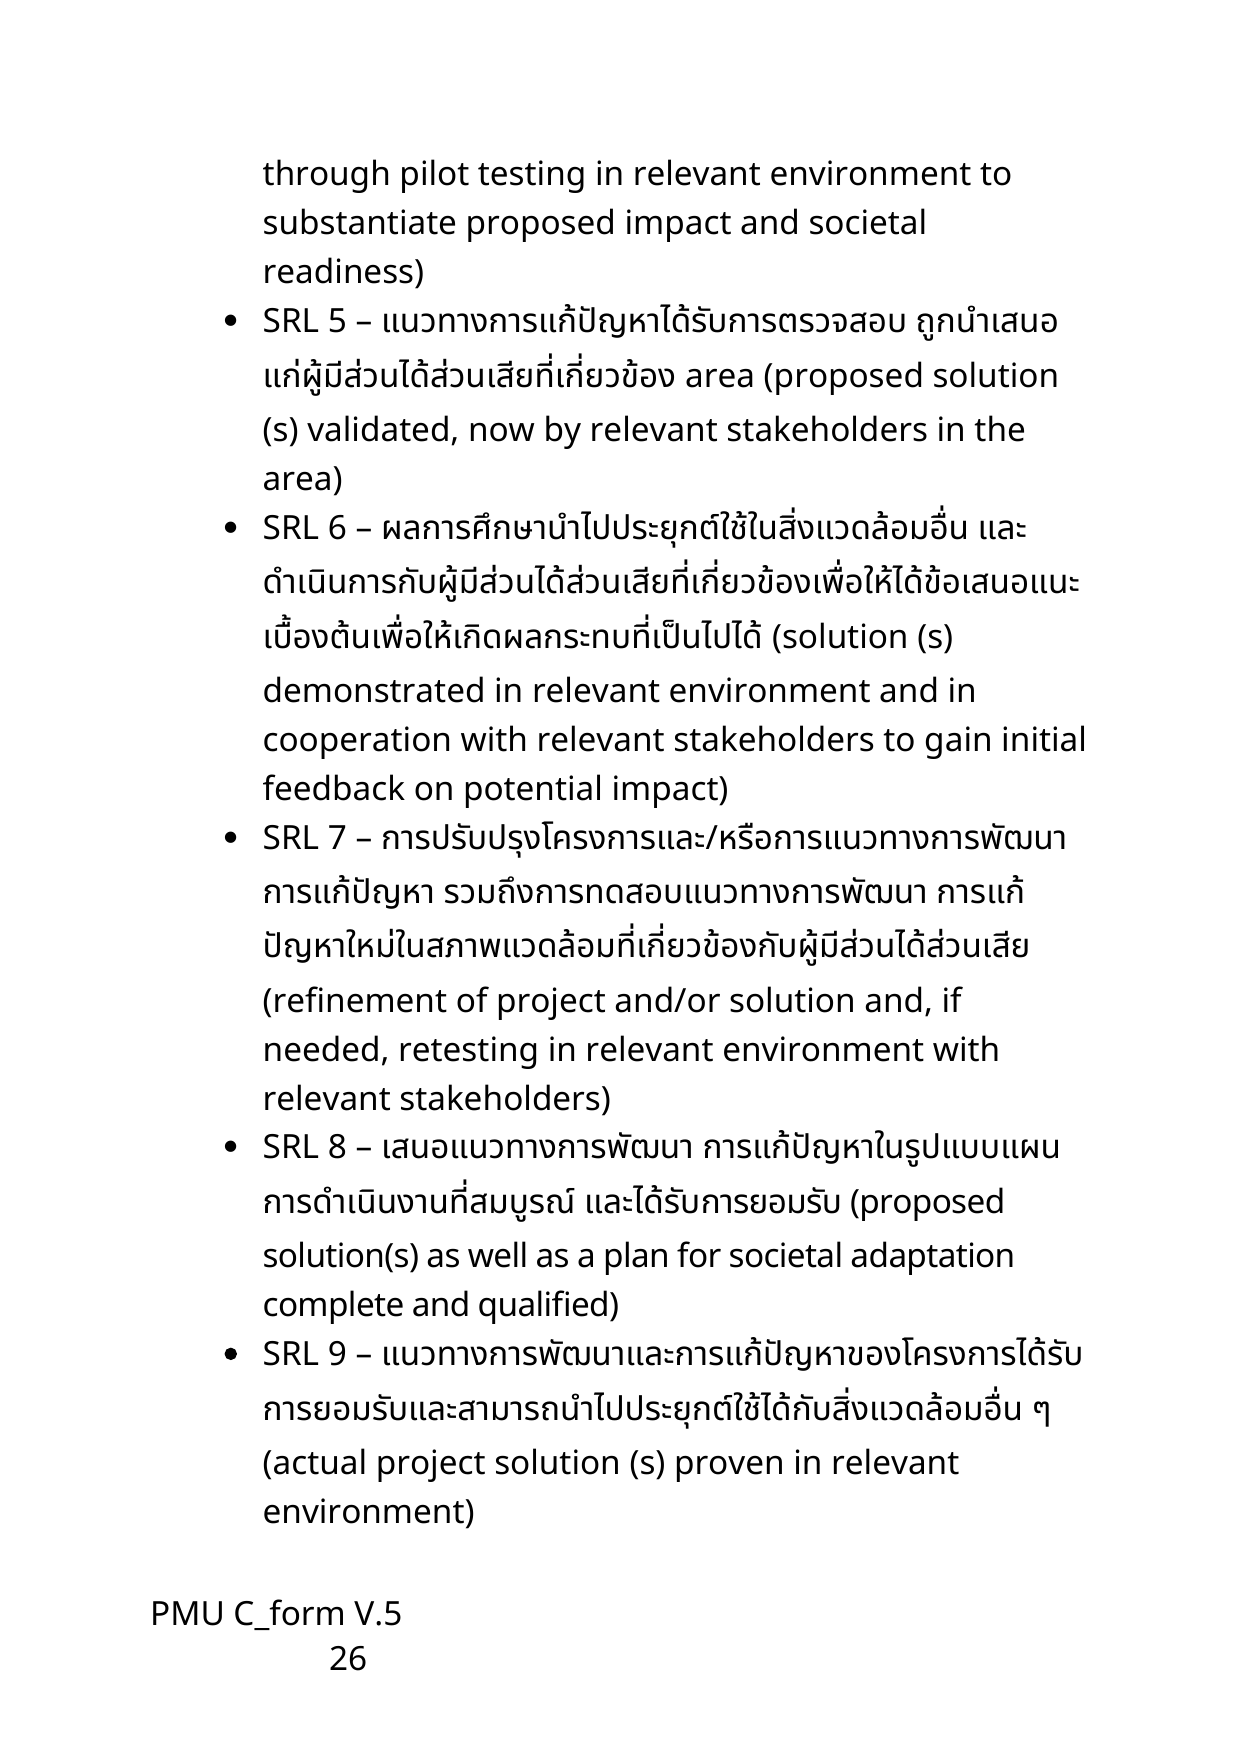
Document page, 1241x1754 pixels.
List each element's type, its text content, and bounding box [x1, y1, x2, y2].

list SRL 5 – แนวทางการแก้ปัญหาได้รับการตรวจสอบ ถูกนำเสนอแก่ผู้มีส่วนได้ส่วนเสียที่เกี่ยวข้อง area (proposed solution (s) validated, now by relevant stakeholders in the area) [225, 297, 1090, 500]
list SRL 9 – แนวทางการพัฒนาและการแก้ปัญหาของโครงการได้รับการยอมรับและสามารถนำไปประยุกต์ใช้ได้กับสิ่งแวดล้อมอื่น ๆ (actual project solution (s) proven in relevant environment) [225, 1330, 1090, 1533]
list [225, 150, 1090, 293]
list SRL 6 – ผลการศึกษานำไปประยุกต์ใช้ในสิ่งแวดล้อมอื่น และดำเนินการกับผู้มีส่วนได้ส่วนเสียที่เกี่ยวข้องเพื่อให้ได้ข้อเสนอแนะเบื้องต้นเพื่อให้เกิดผลกระทบที่เป็นไปได้ (solution (s) demonstrated in relevant environment and in cooperation with relevant stakeholders to gain initial feedback on potential impact) [225, 503, 1090, 810]
list SRL 8 – เสนอแนวทางการพัฒนา การแก้ปัญหาในรูปแบบแผนการดำเนินงานที่สมบูรณ์ และได้รับการยอมรับ (proposed solution(s) as well as a plan for societal adaptation complete and qualified) [225, 1123, 1090, 1326]
list SRL 7 – การปรับปรุงโครงการและ/หรือการแนวทางการพัฒนา การแก้ปัญหา รวมถึงการทดสอบแนวทางการพัฒนา การแก้ปัญหาใหม่ในสภาพแวดล้อมที่เกี่ยวข้องกับผู้มีส่วนได้ส่วนเสีย (refinement of project and/or solution and, if needed, retesting in relevant environment with relevant stakeholders) [225, 813, 1090, 1120]
